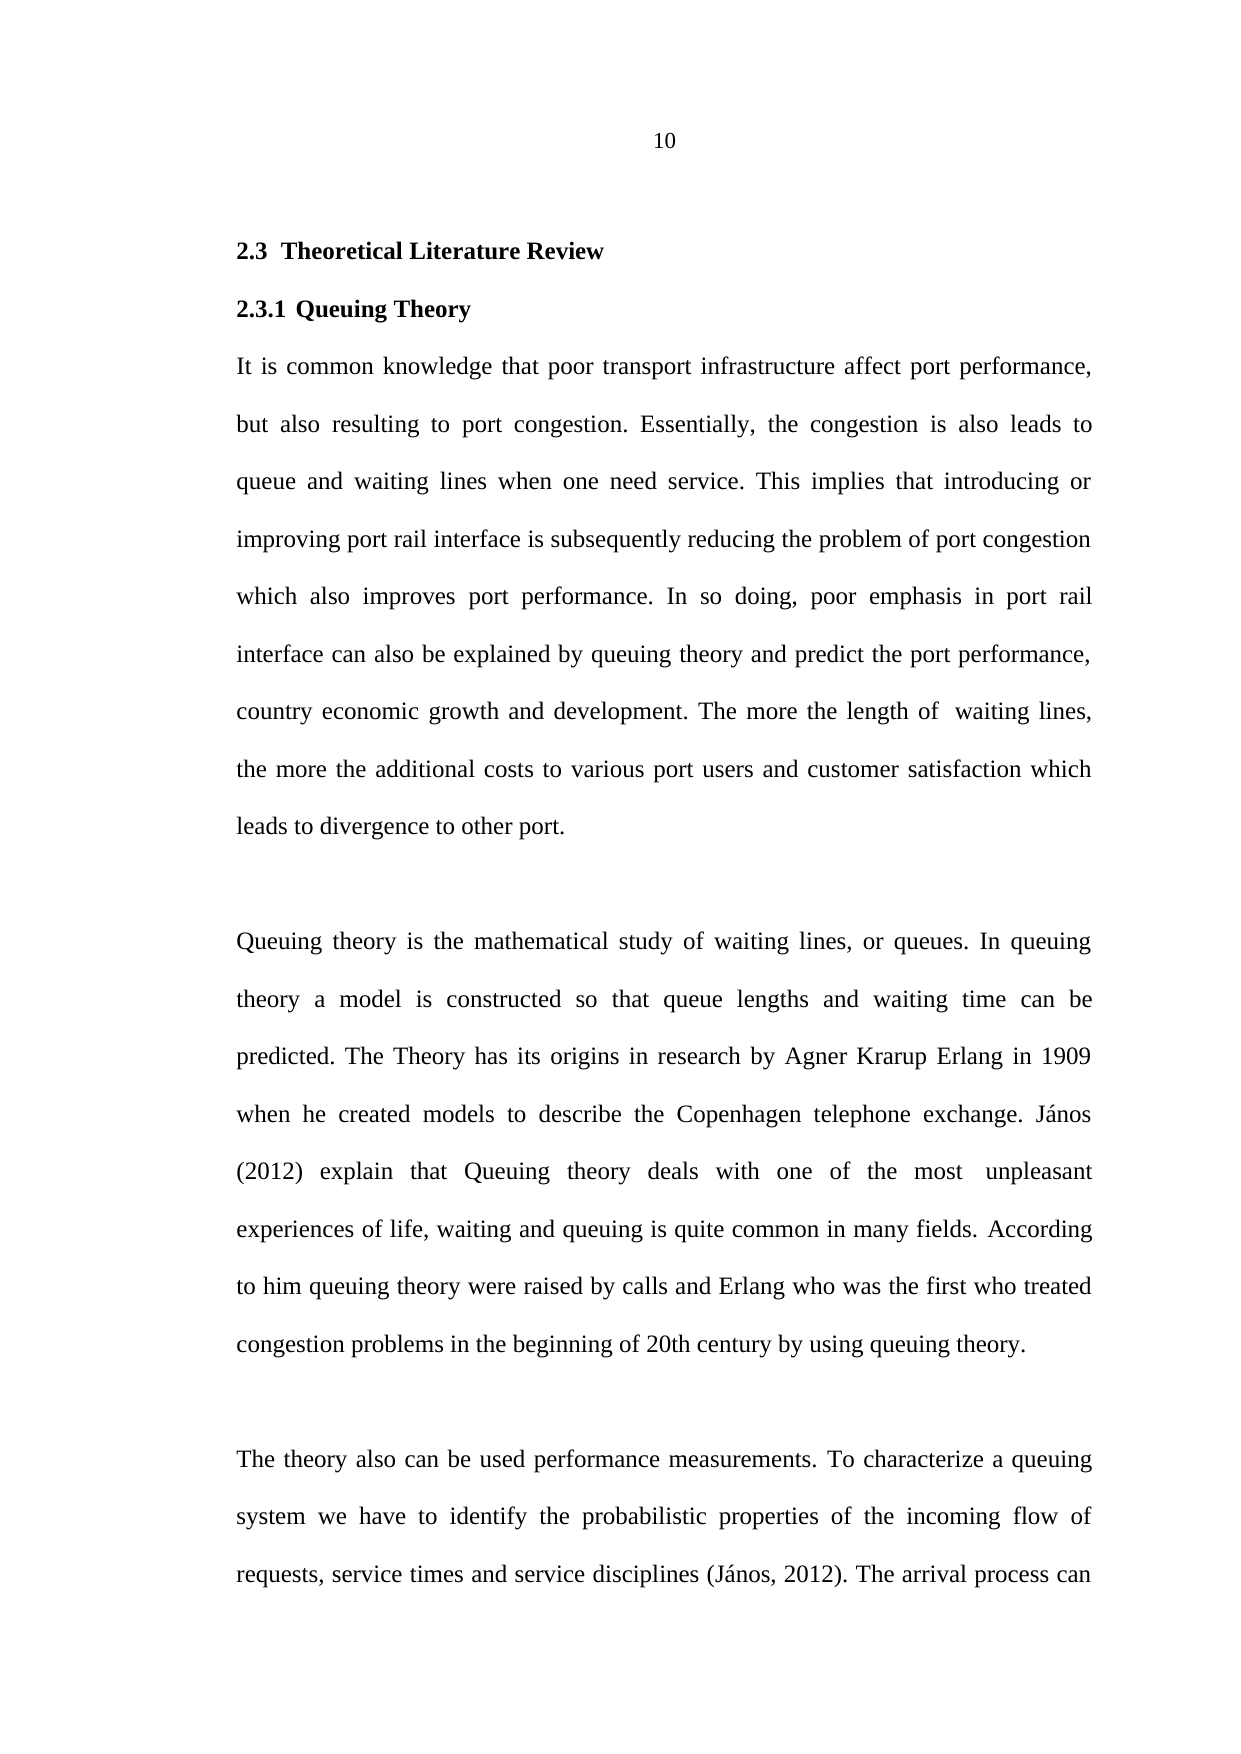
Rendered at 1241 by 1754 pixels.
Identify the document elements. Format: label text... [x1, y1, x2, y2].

text Queuing theory is the mathematical study of waiting lines, or queues. In queuing theory a model is constructed so that queue lengths and waiting time can be predicted. The Theory has its origins in research by Agner Krarup Erlang in 1909 when he created models to describe the Copenhagen telephone exchange. János (2012) explain that Queuing theory deals with one of the most unpleasant experiences of life, waiting and queuing is quite common in many fields. According to him queuing theory were raised by calls and Erlang who was the first who treated congestion problems in the beginning of 20th century by using queuing theory. [236, 926, 1092, 1357]
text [236, 1444, 1092, 1587]
subtitle Theoretical Literature Review [236, 236, 1092, 265]
subtitle Queuing Theory [236, 294, 1092, 322]
text It is common knowledge that poor transport infrastructure affect port performance, but also resulting to port congestion. Essentially, the congestion is also leads to queue and waiting lines when one need service. This implies that introducing or improving port rail interface is subsequently reducing the problem of port congestion which also improves port performance. In so doing, poor emphasis in port rail interface can also be explained by queuing theory and predict the port performance, country economic growth and development. The more the length of waiting lines, the more the additional costs to various port users and customer satisfaction which leads to divergence to other port. [236, 351, 1092, 840]
